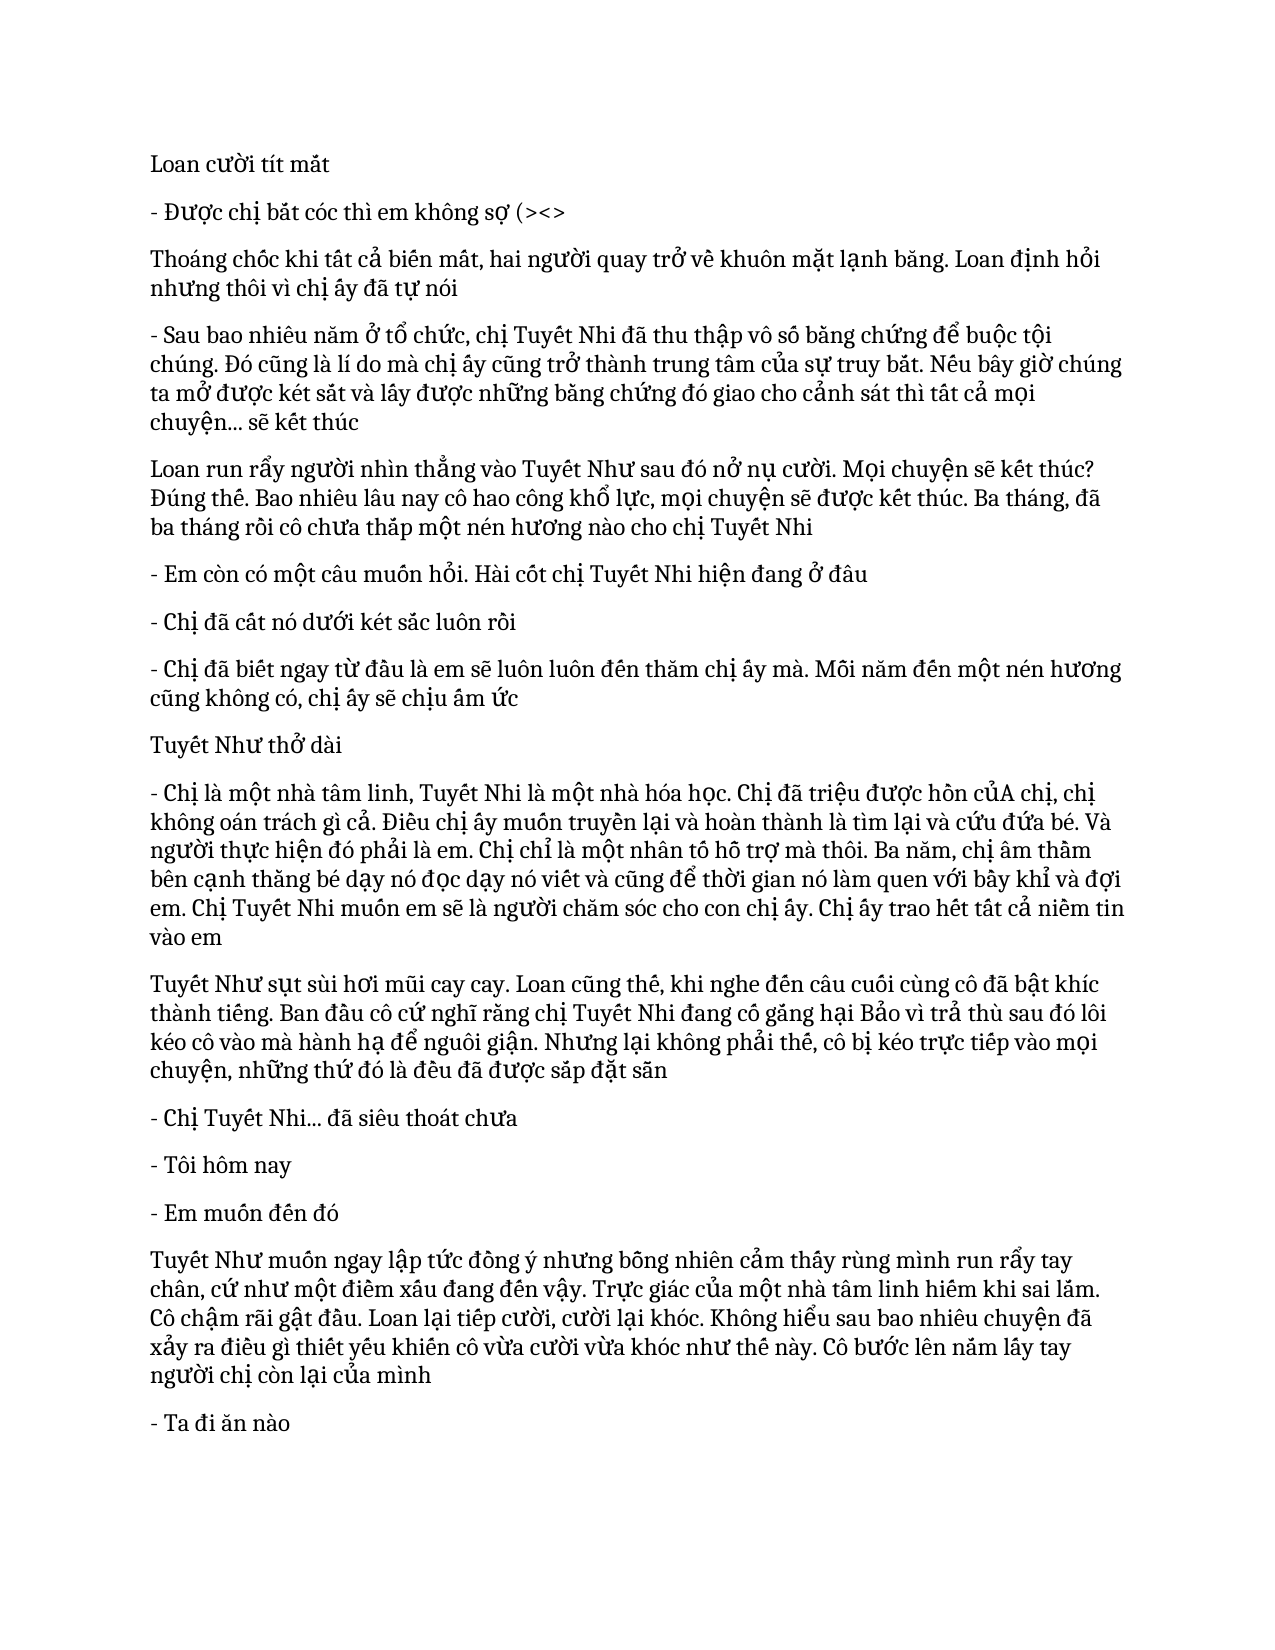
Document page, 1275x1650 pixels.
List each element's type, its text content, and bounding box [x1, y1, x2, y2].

text - Em còn có một câu muốn hỏi. Hài cốt chị Tuyết Nhi hiện đang ở đâu [150, 560, 1125, 589]
text - Được chị bắt cóc thì em không sợ (><> [150, 197, 1125, 226]
text - Sau bao nhiêu năm ở tổ chức, chị Tuyết Nhi đã thu thập vô số bằng chứng để buộc tội chúng. Đó cũng là lí do mà chị ấy cũng trở thành trung tâm của sự truy bắt. Nếu bây giờ chúng ta mở được két sắt và lấy được những bằng chứng đó giao cho cảnh sát thì tất cả mọi chuyện... sẽ kết thúc [150, 321, 1125, 436]
text Thoáng chốc khi tất cả biến mất, hai người quay trở về khuôn mặt lạnh băng. Loan định hỏi nhưng thôi vì chị ấy đã tự nói [150, 245, 1125, 302]
text Loan run rẩy người nhìn thẳng vào Tuyết Như sau đó nở nụ cười. Mọi chuyện sẽ kết thúc? Đúng thế. Bao nhiêu lâu nay cô hao công khổ lực, mọi chuyện sẽ được kết thúc. Ba tháng, đã ba tháng rồi cô chưa thắp một nén hương nào cho chị Tuyết Nhi [150, 455, 1125, 541]
text - Ta đi ăn nào [150, 1409, 1125, 1437]
text Tuyết Như thở dài [150, 731, 1125, 760]
text - Chị đã biết ngay từ đầu là em sẽ luôn luôn đến thăm chị ấy mà. Mỗi năm đến một nén hương cũng không có, chị ấy sẽ chịu ấm ức [150, 655, 1125, 712]
text Tuyết Như sụt sùi hơi mũi cay cay. Loan cũng thế, khi nghe đến câu cuối cùng cô đã bật khíc thành tiếng. Ban đầu cô cứ nghĩ rằng chị Tuyết Nhi đang cố gắng hại Bảo vì trả thù sau đó lôi kéo cô vào mà hành hạ để nguôi giận. Nhưng lại không phải thế, cô bị kéo trực tiếp vào mọi chuyện, những thứ đó là đều đã được sắp đặt sẵn [150, 970, 1125, 1085]
text - Tôi hôm nay [150, 1151, 1125, 1180]
text Tuyết Như muốn ngay lập tức đồng ý nhưng bỗng nhiên cảm thấy rùng mình run rẩy tay chân, cứ như một điềm xấu đang đến vậy. Trực giác của một nhà tâm linh hiếm khi sai lắm. Cô chậm rãi gật đầu. Loan lại tiếp cười, cười lại khóc. Không hiểu sau bao nhiêu chuyện đã xảy ra điều gì thiết yếu khiến cô vừa cười vừa khóc như thế này. Cô bước lên nắm lấy tay người chị còn lại của mình [150, 1246, 1125, 1390]
text Loan cười tít mắt [150, 150, 1125, 179]
text - Chị Tuyết Nhi... đã siêu thoát chưa [150, 1104, 1125, 1132]
text - Chị là một nhà tâm linh, Tuyết Nhi là một nhà hóa học. Chị đã triệu được hồn củA chị, chị không oán trách gì cả. Điều chị ấy muốn truyền lại và hoàn thành là tìm lại và cứu đứa bé. Và người thực hiện đó phải là em. Chị chỉ là một nhân tố hỗ trợ mà thôi. Ba năm, chị âm thầm bên cạnh thằng bé dạy nó đọc dạy nó viết và cũng để thời gian nó làm quen với bầy khỉ và đợi em. Chị Tuyết Nhi muốn em sẽ là người chăm sóc cho con chị ấy. Chị ấy trao hết tất cả niềm tin vào em [150, 779, 1125, 951]
text - Chị đã cất nó dưới két sắc luôn rồi [150, 607, 1125, 636]
text - Em muốn đến đó [150, 1199, 1125, 1227]
